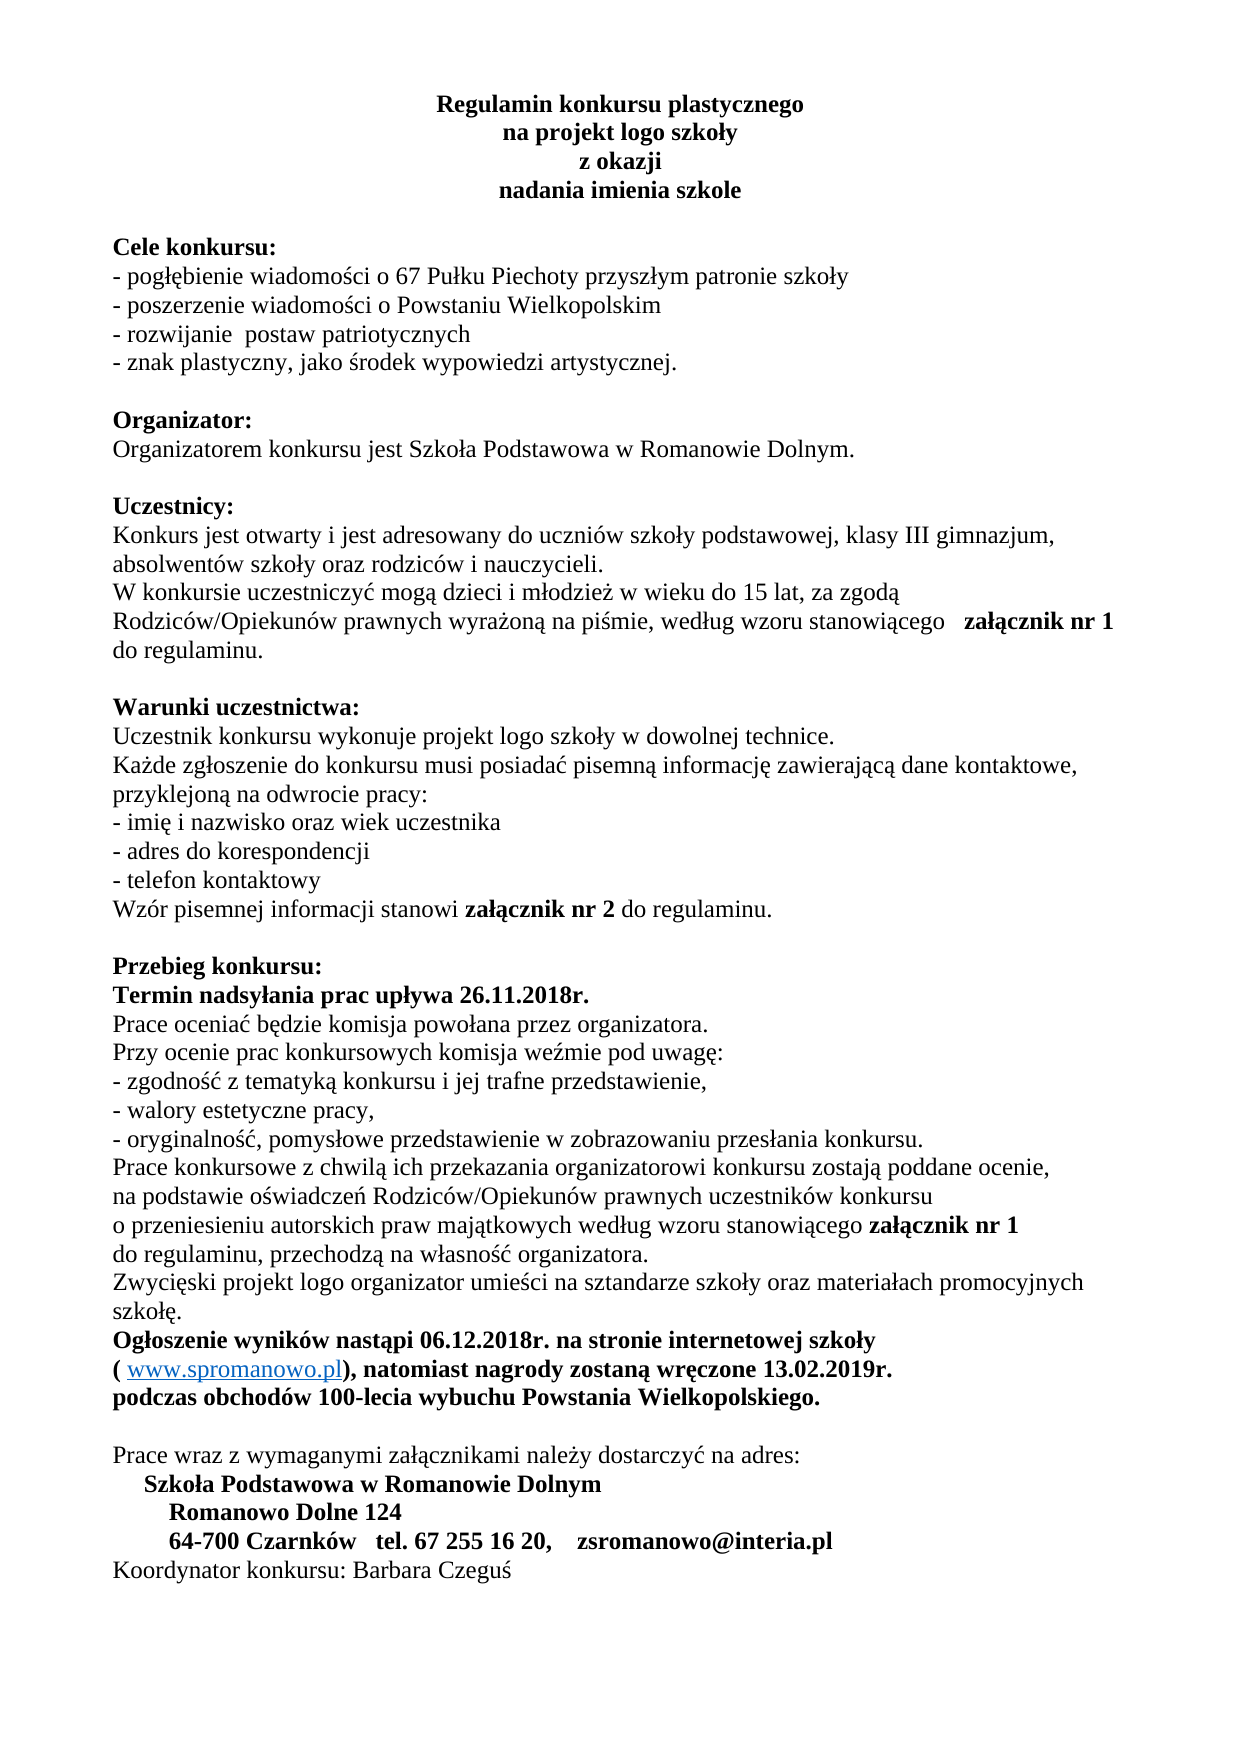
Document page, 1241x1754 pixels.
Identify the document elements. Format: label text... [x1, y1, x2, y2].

text Wzór pisemnej informacji stanowi załącznik nr 2 do regulaminu. [112, 894, 1128, 922]
text - zgodność z tematyką konkursu i jej trafne przedstawienie, [112, 1066, 1128, 1095]
text Cele konkursu: [112, 232, 1128, 261]
text Regulamin konkursu plastycznego [112, 89, 1128, 117]
text Zwycięski projekt logo organizator umieści na sztandarze szkoły oraz materiałach promocyjnych szkołę. [112, 1267, 1128, 1325]
text - poszerzenie wiadomości o Powstaniu Wielkopolskim [112, 290, 1128, 319]
text Każde zgłoszenie do konkursu musi posiadać pisemną informację zawierającą dane kontaktowe, przyklejoną na odwrocie pracy: [112, 750, 1128, 807]
text - telefon kontaktowy [112, 865, 1128, 894]
text - walory estetyczne pracy, [112, 1095, 1128, 1124]
text Przy ocenie prac konkursowych komisja weźmie pod uwagę: [112, 1037, 1128, 1066]
text - imię i nazwisko oraz wiek uczestnika [112, 807, 1128, 836]
text Prace wraz z wymaganymi załącznikami należy dostarczyć na adres: [112, 1440, 1128, 1469]
text - adres do korespondencji [112, 836, 1128, 865]
text Prace oceniać będzie komisja powołana przez organizatora. [112, 1009, 1128, 1037]
text Przebieg konkursu: [112, 951, 1128, 980]
text Organizatorem konkursu jest Szkoła Podstawowa w Romanowie Dolnym. [112, 434, 1128, 462]
text Romanowo Dolne 124 [112, 1497, 1128, 1526]
text z okazji [112, 146, 1128, 175]
text Prace konkursowe z chwilą ich przekazania organizatorowi konkursu zostają poddane ocenie, na podstawie oświadczeń Rodziców/Opiekunów prawnych uczestników konkursu o przeniesieniu autorskich praw majątkowych według wzoru stanowiącego załącznik nr 1 do regulaminu, przechodzą na własność organizatora. [112, 1152, 1128, 1267]
text nadania imienia szkole [112, 175, 1128, 204]
text na projekt logo szkoły [112, 117, 1128, 146]
text Konkurs jest otwarty i jest adresowany do uczniów szkoły podstawowej, klasy III gimnazjum, absolwentów szkoły oraz rodziców i nauczycieli. [112, 520, 1128, 577]
text Uczestnicy: [112, 491, 1128, 520]
text 64-700 Czarnków tel. 67 255 16 20, zsromanowo@interia.pl Koordynator konkursu: Barbara Czeguś [112, 1526, 1128, 1584]
text Szkoła Podstawowa w Romanowie Dolnym [112, 1469, 1128, 1497]
text Termin nadsyłania prac upływa 26.11.2018r. [112, 980, 1128, 1009]
text W konkursie uczestniczyć mogą dzieci i młodzież w wieku do 15 lat, za zgodą Rodziców/Opiekunów prawnych wyrażoną na piśmie, według wzoru stanowiącego załącznik nr 1 do regulaminu. [112, 577, 1128, 664]
text Organizator: [112, 405, 1128, 434]
text - znak plastyczny, jako środek wypowiedzi artystycznej. [112, 347, 1128, 376]
text Ogłoszenie wyników nastąpi 06.12.2018r. na stronie internetowej szkoły ( www.spromanowo.pl), natomiast nagrody zostaną wręczone 13.02.2019r. podczas obchodów 100-lecia wybuchu Powstania Wielkopolskiego. [112, 1325, 1128, 1411]
text Warunki uczestnictwa: [112, 692, 1128, 721]
text - pogłębienie wiadomości o 67 Pułku Piechoty przyszłym patronie szkoły [112, 261, 1128, 290]
text - rozwijanie postaw patriotycznych [112, 319, 1128, 347]
text - oryginalność, pomysłowe przedstawienie w zobrazowaniu przesłania konkursu. [112, 1124, 1128, 1152]
text Uczestnik konkursu wykonuje projekt logo szkoły w dowolnej technice. [112, 721, 1128, 750]
